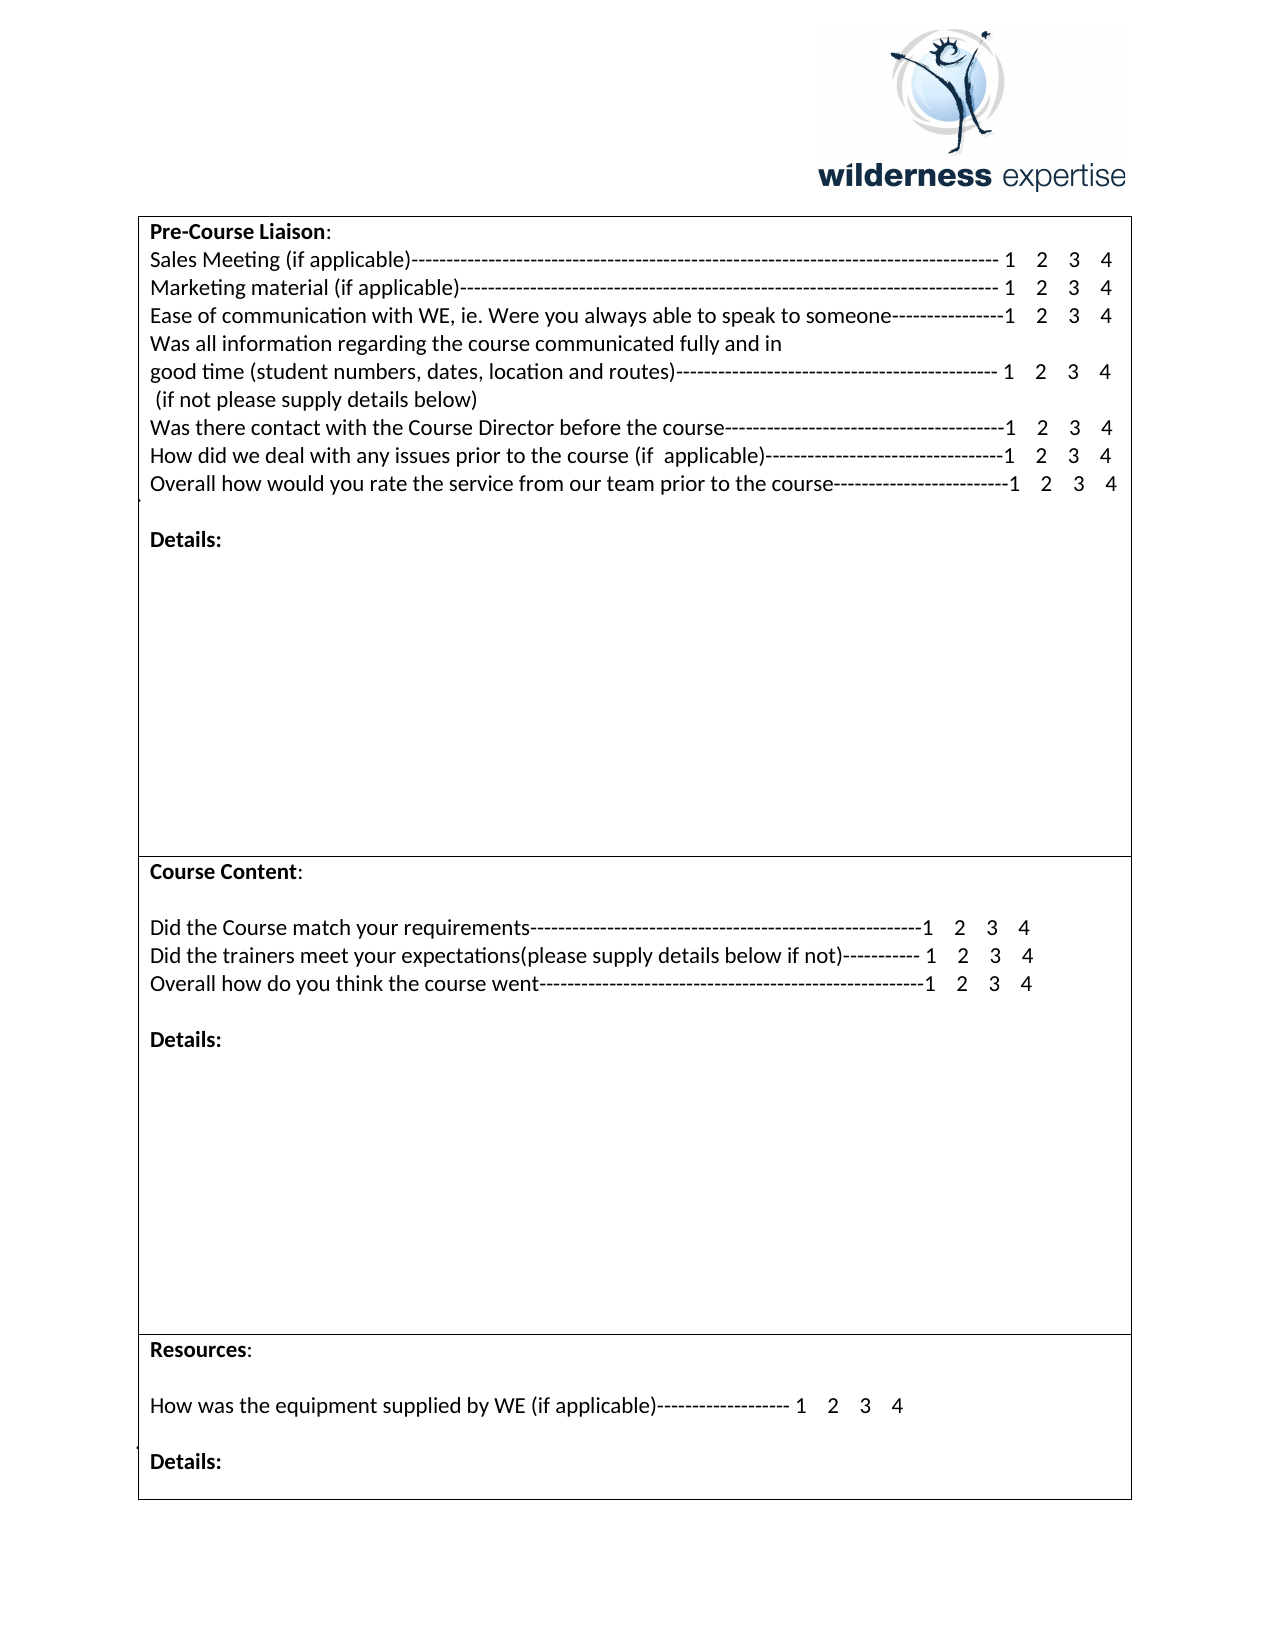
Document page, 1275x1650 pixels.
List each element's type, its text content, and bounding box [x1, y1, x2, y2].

picture [818, 29, 1125, 192]
table_header Pre-Course Liaison: Sales Meeting (if applicable)------------------------------------------------------------------------------------ 1 2 3 4 Marketing material (if applicable)----------------------------------------------------------------------------- 1 2 3 4 Ease of communication with WE, ie. Were you always able to speak to someone----------------1 2 3 4 Was all information regarding the course communicated fully and in good time (student numbers, dates, location and routes)---------------------------------------------- 1 2 3 4 (if not please supply details below) Was there contact with the Course Director before the course----------------------------------------1 2 3 4 How did we deal with any issues prior to the course (if applicable)----------------------------------1 2 3 4 Overall how would you rate the service from our team prior to the course-------------------------1 2 3 4 Details: [139, 217, 1131, 856]
table_cell Resources: How was the equipment supplied by WE (if applicable)------------------- 1 2 3 4 Details: [139, 1335, 1131, 1499]
table_cell Course Content: Did the Course match your requirements--------------------------------------------------------1 2 3 4 Did the trainers meet your expectations(please supply details below if not)----------- 1 2 3 4 Overall how do you think the course went-------------------------------------------------------1 2 3 4 Details: [139, 857, 1131, 1334]
